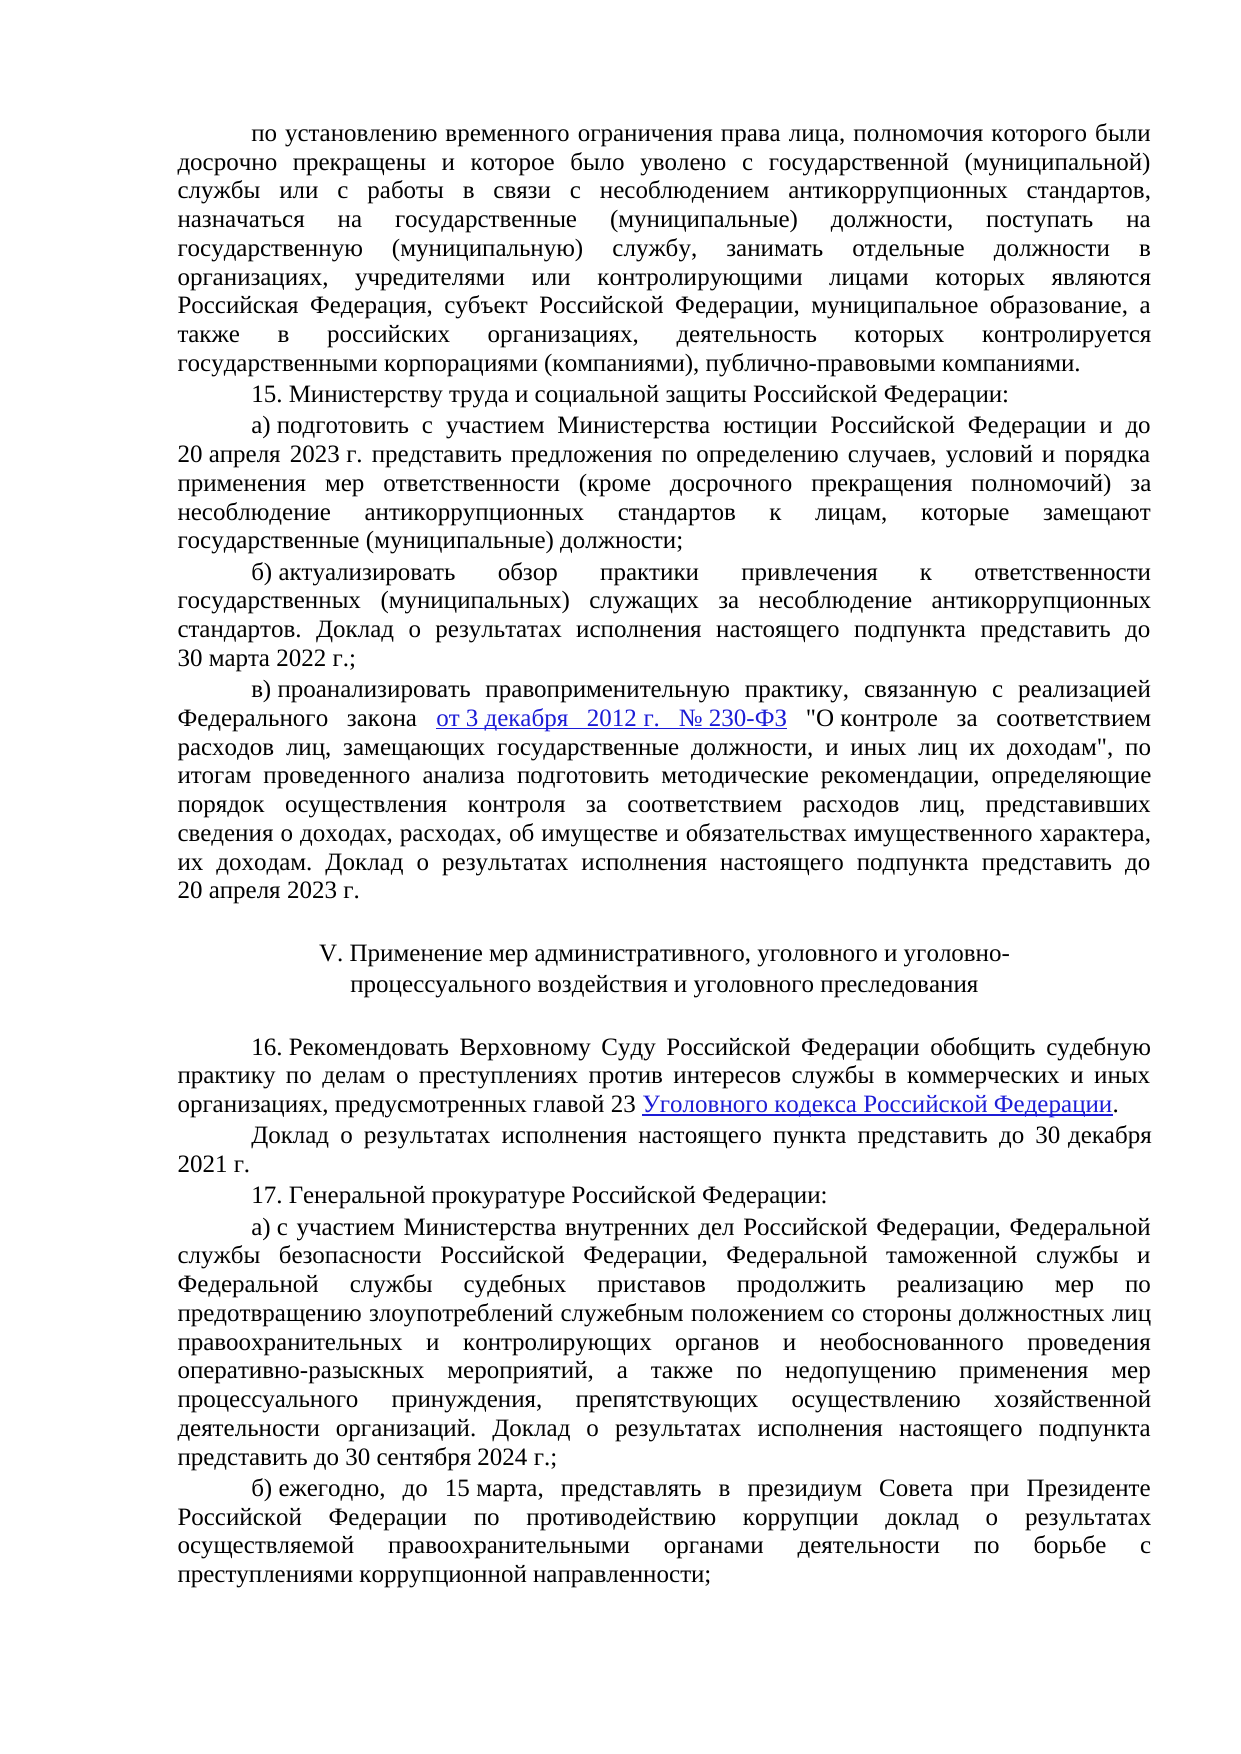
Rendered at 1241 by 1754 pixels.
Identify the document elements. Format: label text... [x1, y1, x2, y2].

text Доклад о результатах исполнения настоящего пункта представить до 30 декабря 2021 г. [177, 1121, 1152, 1178]
text 17. Генеральной прокуратуре Российской Федерации: [177, 1181, 1152, 1209]
text по установлению временного ограничения права лица, полномочия которого были досрочно прекращены и которое было уволено с государственной (муниципальной) службы или с работы в связи с несоблюдением антикоррупционных стандартов, назначаться на государственные (муниципальные) должности, поступать на государственную (муниципальную) службу, занимать отдельные должности в организациях, учредителями или контролирующими лицами которых являются Российская Федерация, субъект Российской Федерации, муниципальное образование, а также в российских организациях, деятельность которых контролируется государственными корпорациями (компаниями), публично-правовыми компаниями. [177, 118, 1152, 377]
text V. Применение мер административного, уголовного и уголовно- [177, 938, 1152, 967]
text б) актуализировать обзор практики привлечения к ответственности государственных (муниципальных) служащих за несоблюдение антикоррупционных стандартов. Доклад о результатах исполнения настоящего подпункта представить до 30 марта 2022 г.; [177, 557, 1152, 672]
text процессуального воздействия и уголовного преследования [177, 969, 1152, 998]
text 15. Министерству труда и социальной защиты Российской Федерации: [177, 379, 1152, 408]
text 16. Рекомендовать Верховному Суду Российской Федерации обобщить судебную практику по делам о преступлениях против интересов службы в коммерческих и иных организациях, предусмотренных главой 23 Уголовного кодекса Российской Федерации. [177, 1032, 1152, 1118]
text б) ежегодно, до 15 марта, представлять в президиум Совета при Президенте Российской Федерации по противодействию коррупции доклад о результатах осуществляемой правоохранительными органами деятельности по борьбе с преступлениями коррупционной направленности; [177, 1473, 1152, 1588]
text а) с участием Министерства внутренних дел Российской Федерации, Федеральной службы безопасности Российской Федерации, Федеральной таможенной службы и Федеральной службы судебных приставов продолжить реализацию мер по предотвращению злоупотреблений служебным положением со стороны должностных лиц правоохранительных и контролирующих органов и необоснованного проведения оперативно-разыскных мероприятий, а также по недопущению применения мер процессуального принуждения, препятствующих осуществлению хозяйственной деятельности организаций. Доклад о результатах исполнения настоящего подпункта представить до 30 сентября 2024 г.; [177, 1212, 1152, 1471]
text в) проанализировать правоприменительную практику, связанную с реализацией Федерального закона от 3 декабря 2012 г. № 230-ФЗ "О контроле за соответствием расходов лиц, замещающих государственные должности, и иных лиц их доходам", по итогам проведенного анализа подготовить методические рекомендации, определяющие порядок осуществления контроля за соответствием расходов лиц, представивших сведения о доходах, расходах, об имуществе и обязательствах имущественного характера, их доходам. Доклад о результатах исполнения настоящего подпункта представить до 20 апреля 2023 г. [177, 674, 1152, 904]
text а) подготовить с участием Министерства юстиции Российской Федерации и до 20 апреля 2023 г. представить предложения по определению случаев, условий и порядка применения мер ответственности (кроме досрочного прекращения полномочий) за несоблюдение антикоррупционных стандартов к лицам, которые замещают государственные (муниципальные) должности; [177, 411, 1152, 554]
